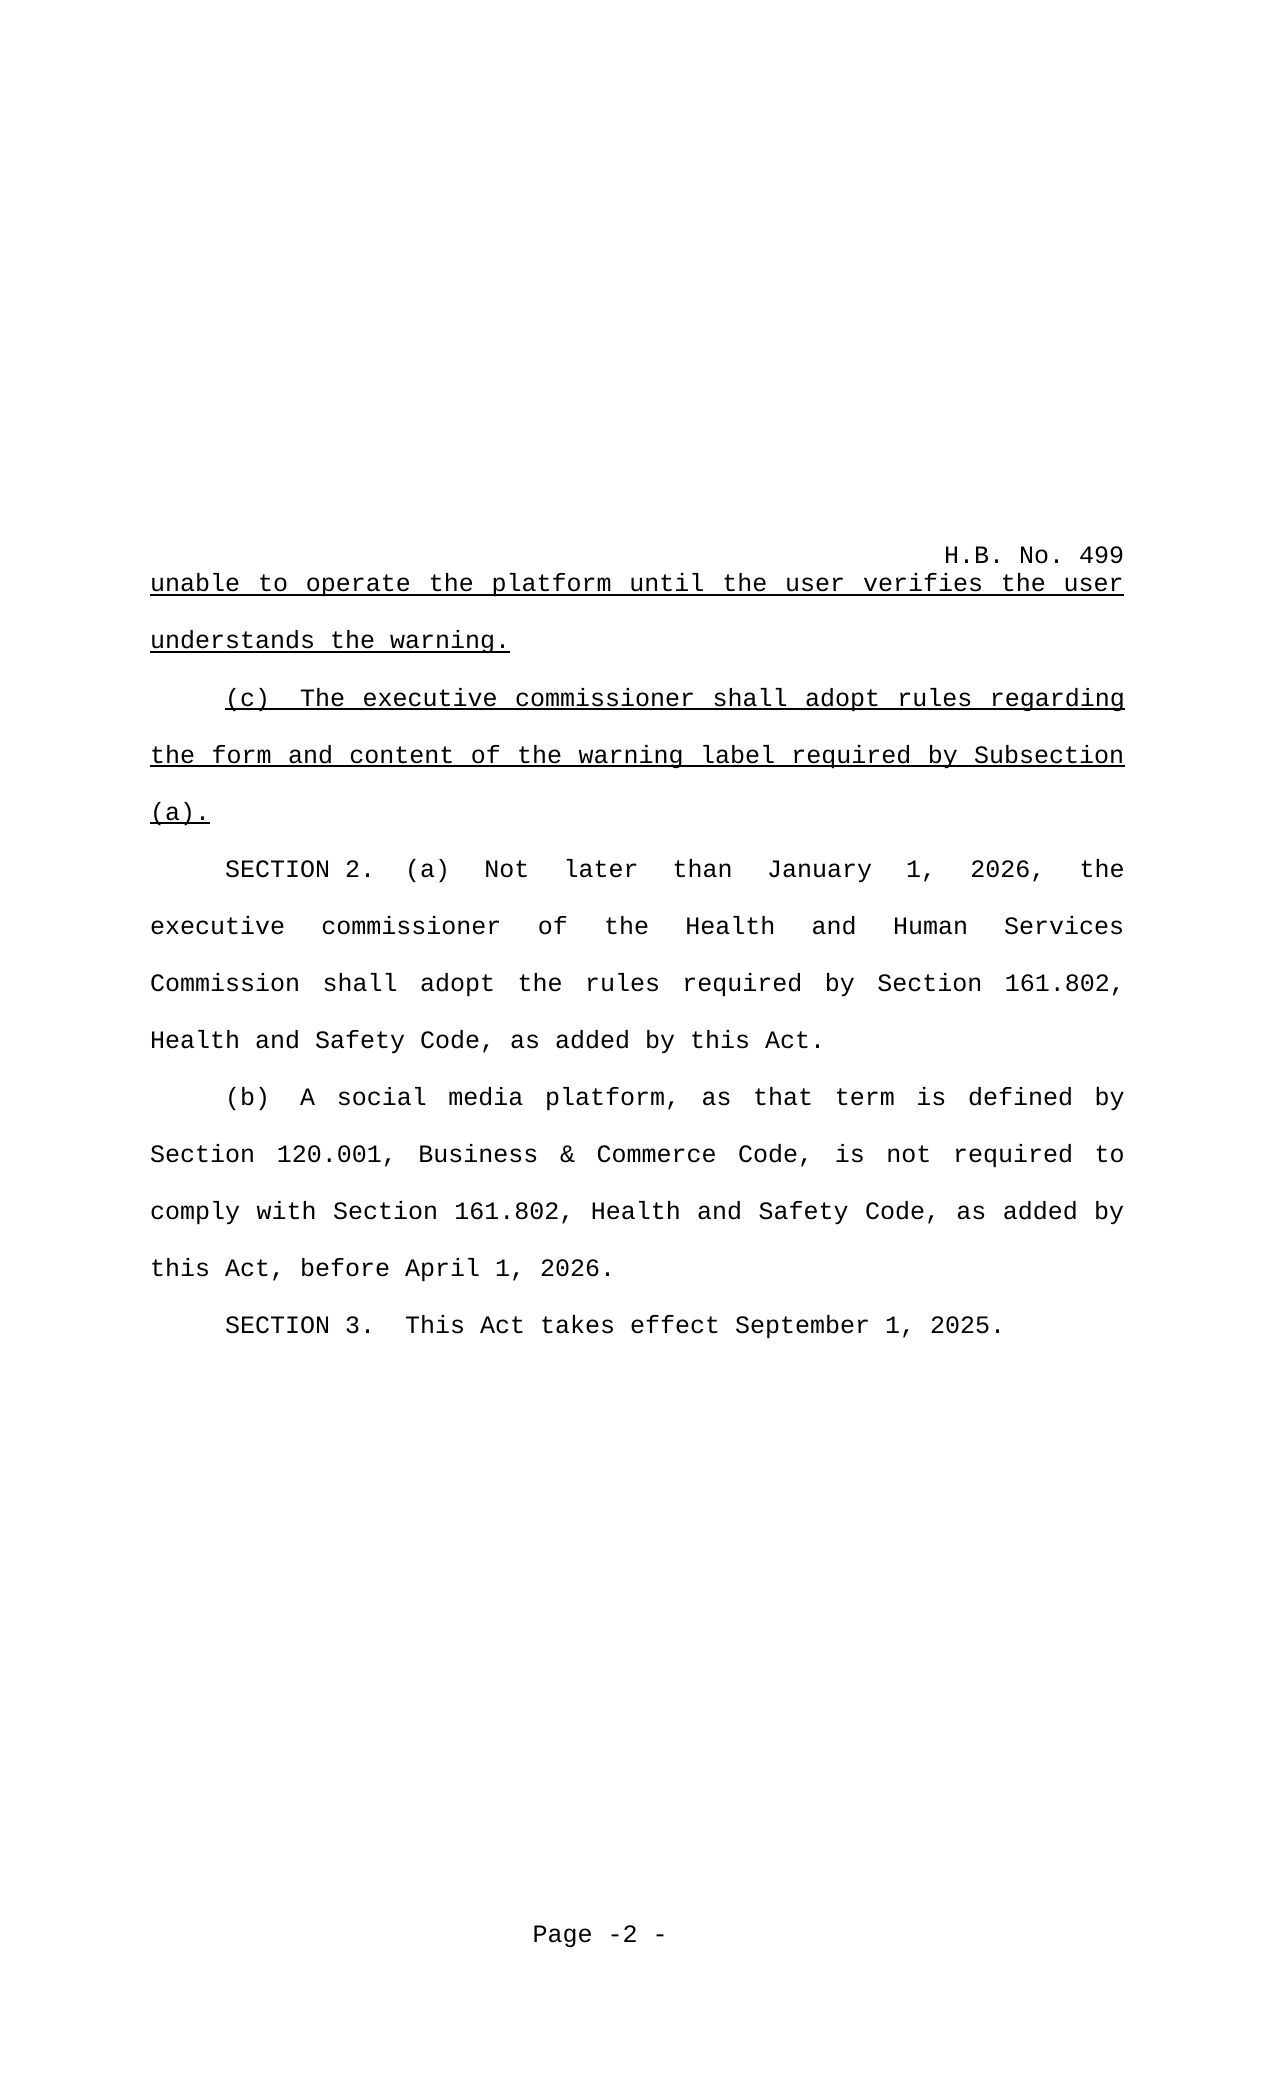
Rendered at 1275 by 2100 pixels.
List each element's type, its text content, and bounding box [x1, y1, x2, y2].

text SECTION 3. This Act takes effect September 1, 2025. [150, 1313, 1125, 1341]
text (c) The executive commissioner shall adopt rules regarding the form and content of the warning label required by Subsection (a). [150, 685, 1125, 765]
text SECTION 2. (a) Not later than January 1, 2026, the executive commissioner of the Health and Human Services Commission shall adopt the rules required by Section 161.802, Health and Safety Code, as added by this Act. [150, 856, 1125, 1056]
text (b) A social media platform, as that term is defined by Section 120.001, Business & Commerce Code, is not required to comply with Section 161.802, Health and Safety Code, as added by this Act, before April 1, 2026. [150, 1084, 1125, 1284]
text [150, 571, 1125, 656]
text (c) The executive commissioner shall adopt rules regarding the form and content of the warning label required by Subsection (a). [150, 767, 1125, 828]
